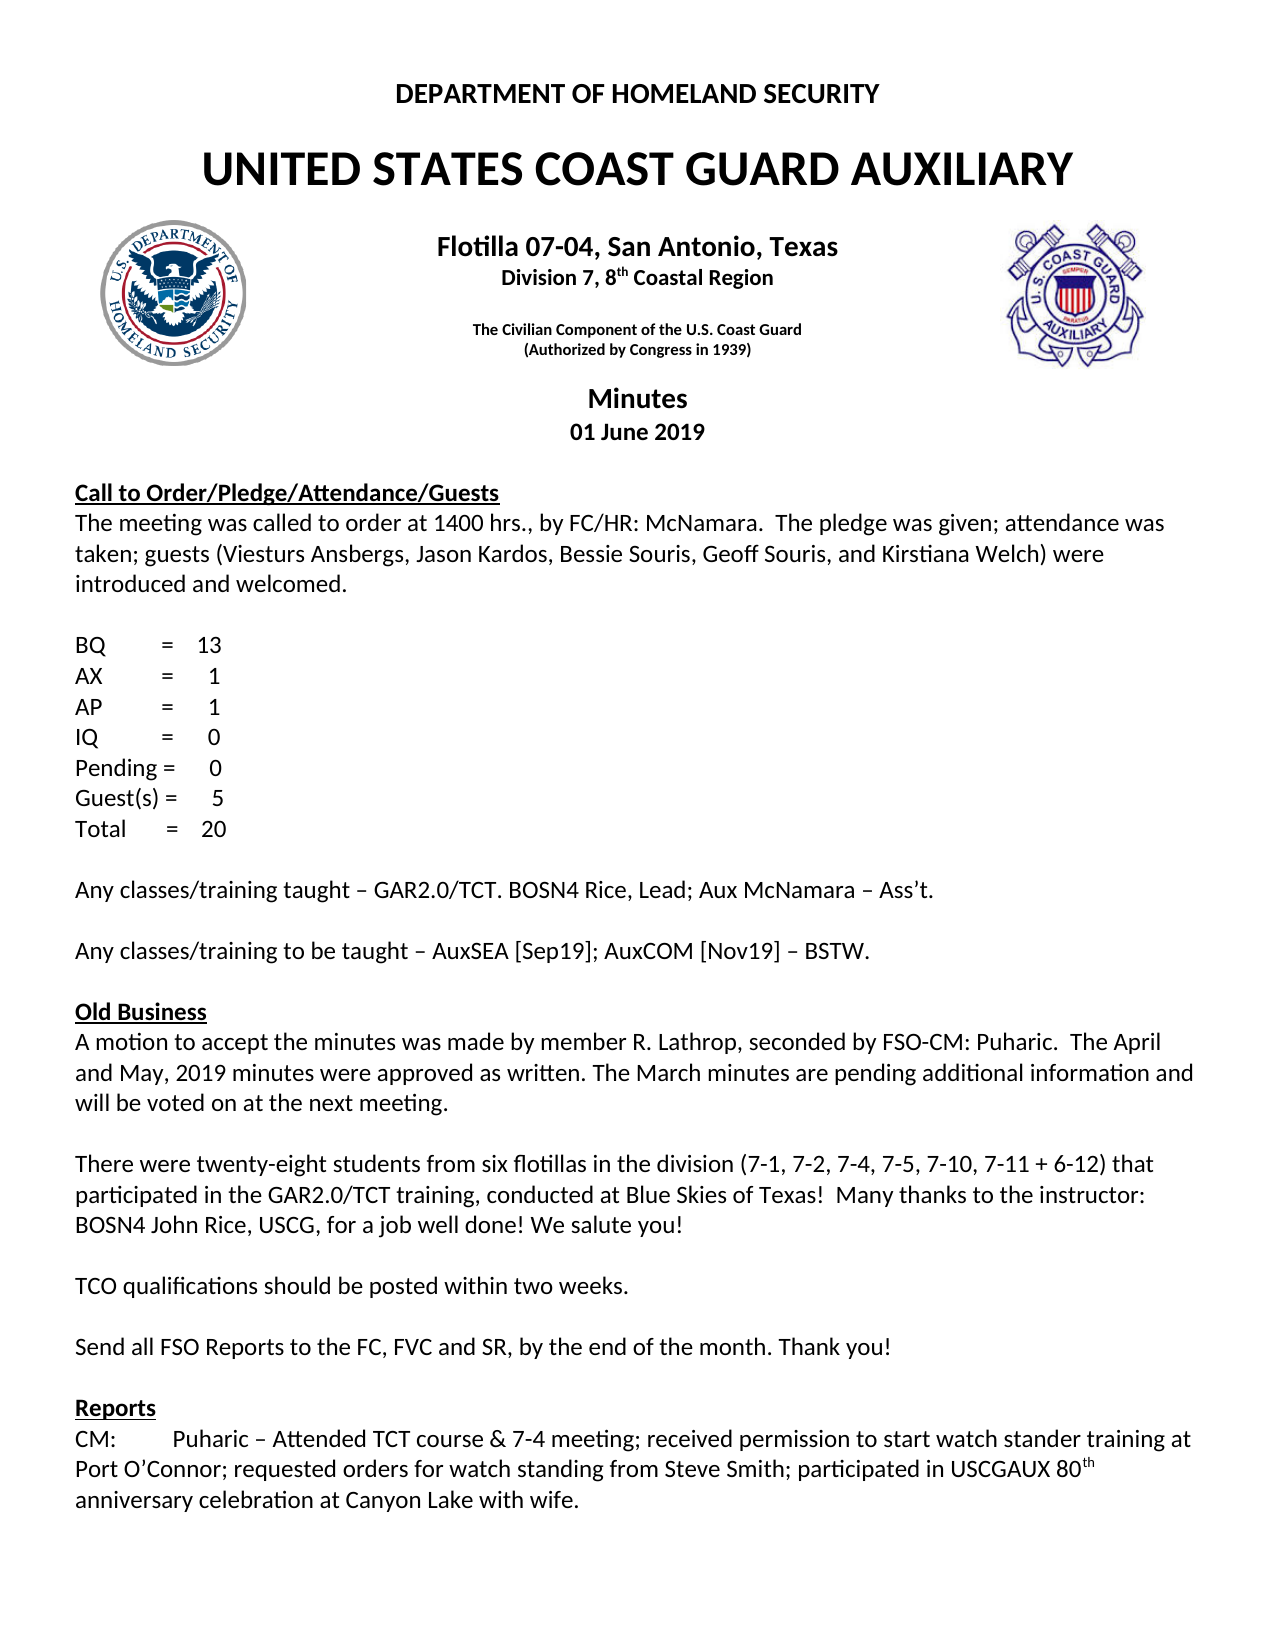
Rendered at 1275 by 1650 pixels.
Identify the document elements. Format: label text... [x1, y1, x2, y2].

text CM: Puharic – Attended TCT course & 7-4 meeting; received permission to start watch stander training at Port O’Connor; requested orders for watch standing from Steve Smith; participated in USCGAUX 80th anniversary celebration at Canyon Lake with wife. [75, 1423, 1200, 1515]
text BQ = 13 [75, 629, 1200, 660]
text Call to Order/Pledge/Attendance/Guests [75, 477, 1200, 507]
text Send all FSO Reports to the FC, FVC and SR, by the end of the month. Thank you! [75, 1332, 1200, 1362]
text UNITED STATES COAST GUARD AUXILIARY [75, 137, 1200, 198]
picture [1000, 360, 1146, 370]
text The meeting was called to order at 1400 hrs., by FC/HR: McNamara. The pledge was given; attendance was taken; guests (Viesturs Ansbergs, Jason Kardos, Bessie Souris, Geoff Souris, and Kirstiana Welch) were introduced and welcomed. [75, 507, 1200, 599]
text (Authorized by Congress in 1939) [75, 340, 1200, 360]
text Flotilla 07-04, San Antonio, Texas [75, 228, 1200, 263]
text Minutes [75, 380, 1200, 416]
text IQ = 0 [75, 721, 1200, 752]
text Pending = 0 [75, 752, 1200, 782]
text Total = 20 [75, 813, 1200, 843]
text 01 June 2019 [75, 416, 1200, 446]
text AX = 1 [75, 660, 1200, 691]
text Any classes/training to be taught – AuxSEA [Sep19]; AuxCOM [Nov19] – BSTW. [75, 935, 1200, 965]
picture [100, 360, 247, 366]
text Any classes/training taught – GAR2.0/TCT. BOSN4 Rice, Lead; Aux McNamara – Ass’t. [75, 874, 1200, 904]
text The Civilian Component of the U.S. Coast Guard [75, 319, 1200, 340]
text TCO qualifications should be posted within two weeks. [75, 1271, 1200, 1301]
text There were twenty-eight students from six flotillas in the division (7-1, 7-2, 7-4, 7-5, 7-10, 7-11 + 6-12) that participated in the GAR2.0/TCT training, conducted at Blue Skies of Texas! Many thanks to the instructor: BOSN4 John Rice, USCG, for a job well done! We salute you! [75, 1148, 1200, 1240]
picture [1000, 220, 1146, 228]
text Reports [75, 1393, 1200, 1423]
picture [100, 291, 247, 319]
text Old Business [75, 996, 1200, 1026]
text Guest(s) = 5 [75, 782, 1200, 813]
text DEPARTMENT OF HOMELAND SECURITY [75, 75, 1200, 111]
picture [100, 220, 247, 228]
text AP = 1 [75, 691, 1200, 721]
text Division 7, 8th Coastal Region [75, 263, 1200, 291]
picture [1000, 291, 1146, 319]
text A motion to accept the minutes was made by member R. Lathrop, seconded by FSO-CM: Puharic. The April and May, 2019 minutes were approved as written. The March minutes are pending additional information and will be voted on at the next meeting. [75, 1026, 1200, 1118]
